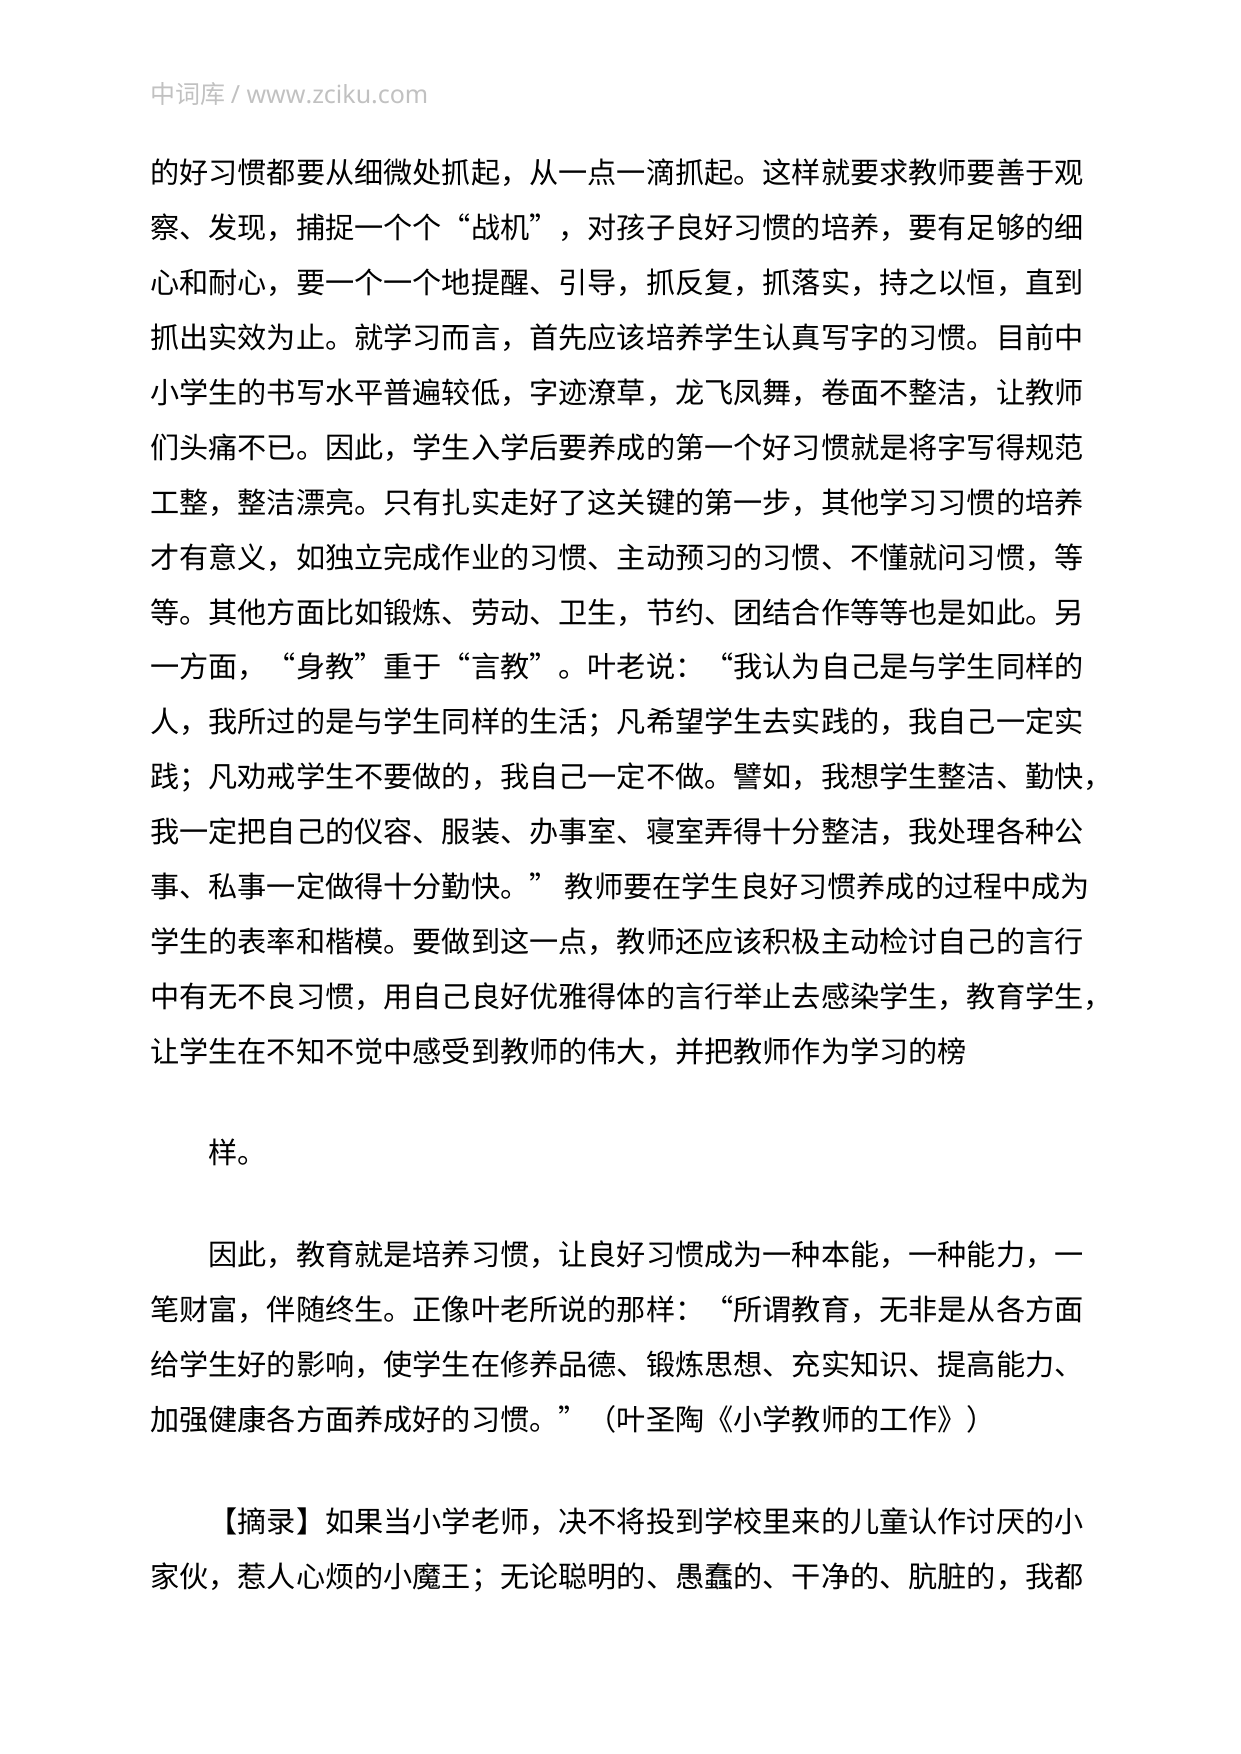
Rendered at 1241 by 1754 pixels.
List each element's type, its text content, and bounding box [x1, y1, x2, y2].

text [150, 1498, 1090, 1596]
text 因此，教育就是培养习惯，让良好习惯成为一种本能，一种能力，一笔财富，伴随终生。正像叶老所说的那样：“所谓教育，无非是从各方面给学生好的影响，使学生在修养品德、锻炼思想、充实知识、提高能力、加强健康各方面养成好的习惯。”（叶圣陶《小学教师的工作》） [150, 1232, 1090, 1439]
text 样。 [150, 1130, 1090, 1172]
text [150, 150, 1090, 1071]
